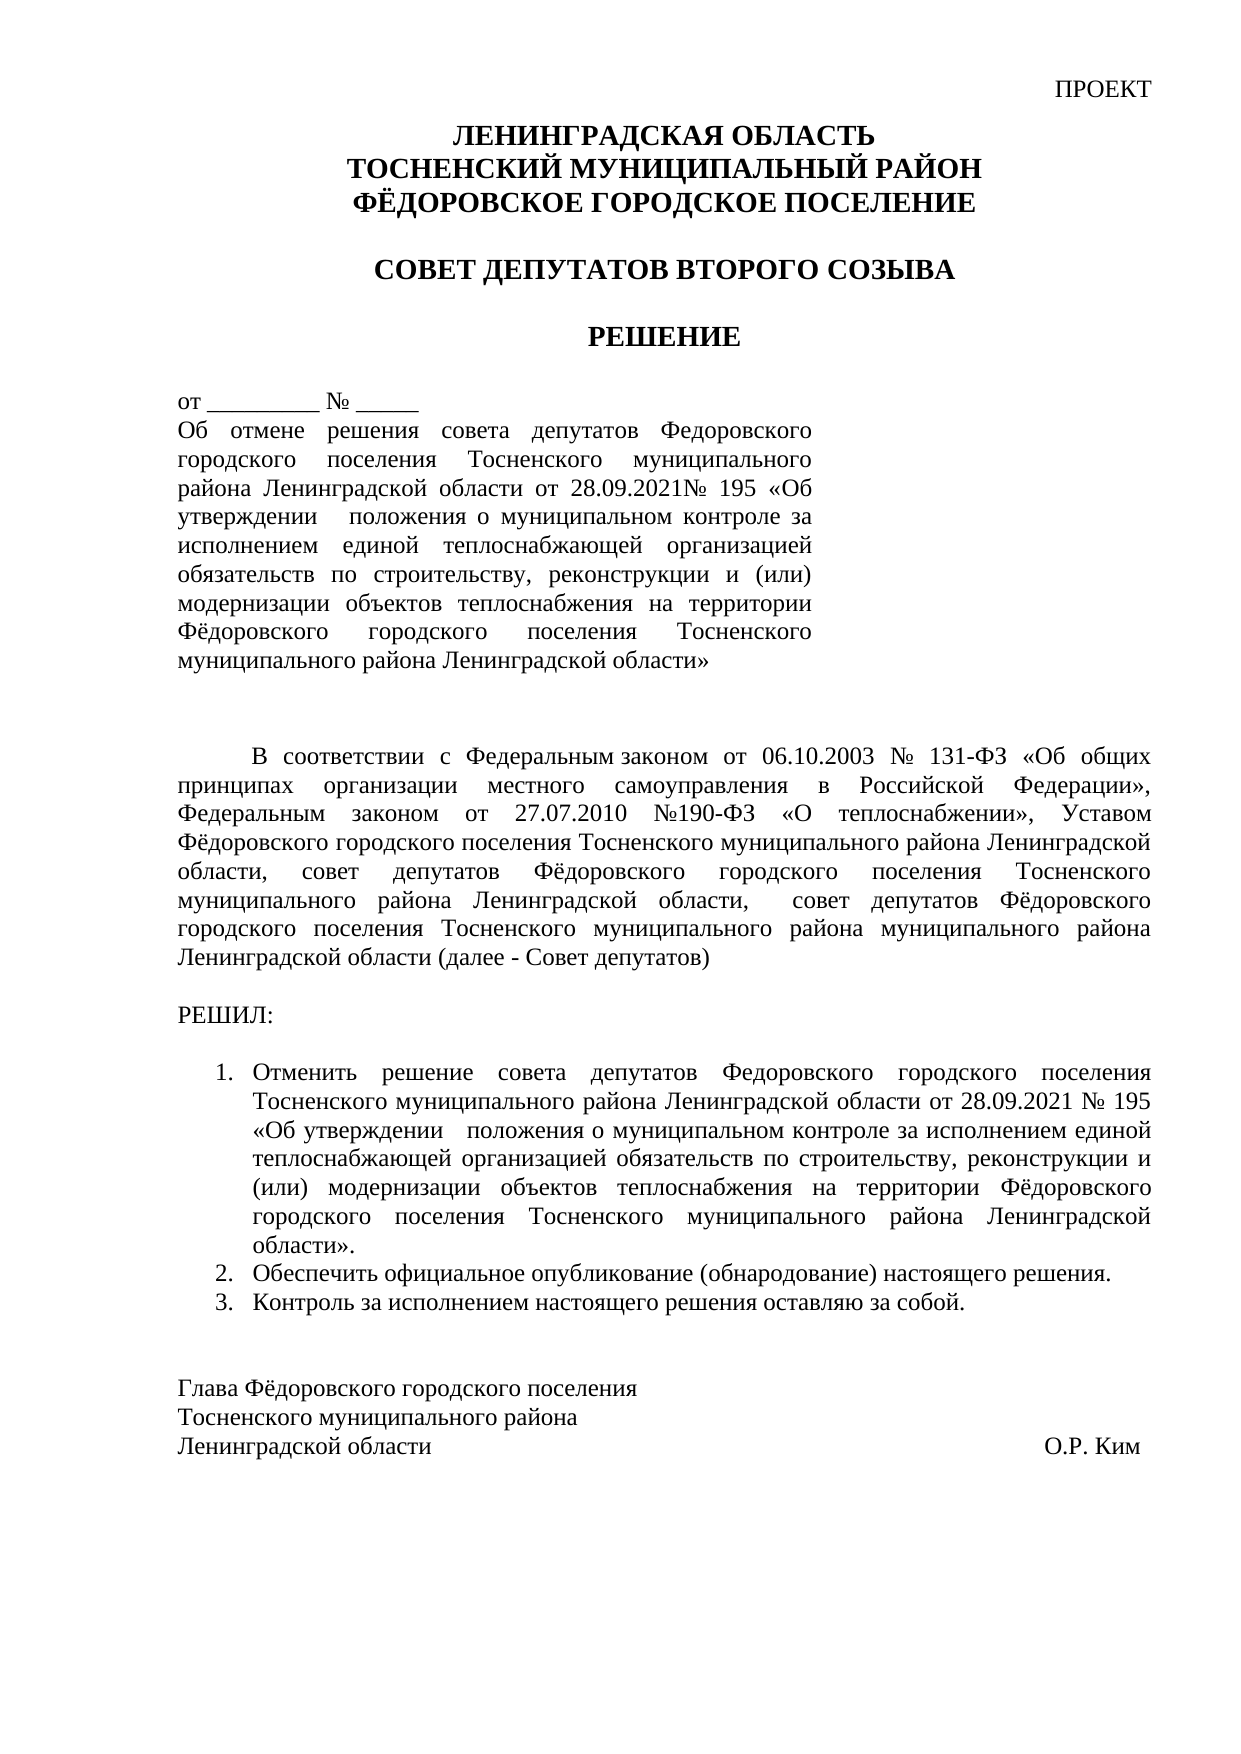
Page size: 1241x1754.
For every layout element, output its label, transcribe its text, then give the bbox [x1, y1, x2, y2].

text ФЁДОРОВСКОЕ ГОРОДСКОЕ ПОСЕЛЕНИЕ [177, 185, 1152, 219]
text от _________ № _____ [177, 386, 650, 415]
text Ленинградской области О.Р. Ким [177, 1431, 1152, 1460]
text ЛЕНИНГРАДСКАЯ ОБЛАСТЬ [177, 118, 1152, 152]
list Отменить решение совета депутатов Федоровского городского поселения Тосненского муниципального района Ленинградской области от 28.09.2021 № 195 «Об утверждении положения о муниципальном контроле за исполнением единой теплоснабжающей организацией обязательств по строительству, реконструкции и (или) модернизации объектов теплоснабжения на территории Фёдоровского городского поселения Тосненского муниципального района Ленинградской области». [215, 1057, 1152, 1258]
list Обеспечить официальное опубликование (обнародование) настоящего решения. [215, 1258, 1152, 1287]
text Глава Фёдоровского городского поселения [177, 1373, 1152, 1402]
text РЕШИЛ: [177, 1000, 1152, 1028]
text ТОСНЕНСКИЙ МУНИЦИПАЛЬНЫЙ РАЙОН [177, 152, 1152, 185]
text РЕШЕНИЕ [177, 319, 1152, 353]
text Об отмене решения совета депутатов Федоровского городского поселения Тосненского муниципального района Ленинградской области от 28.09.2021№ 195 «Об утверждении положения о муниципальном контроле за исполнением единой теплоснабжающей организацией обязательств по строительству, реконструкции и (или) модернизации объектов теплоснабжения на территории Фёдоровского городского поселения Тосненского муниципального района Ленинградской области» [177, 415, 812, 674]
list Контроль за исполнением настоящего решения оставляю за собой. [215, 1287, 1152, 1316]
text Тосненского муниципального района [177, 1402, 1152, 1431]
text СОВЕТ ДЕПУТАТОВ ВТОРОГО СОЗЫВА [177, 252, 1152, 286]
text В соответствии с Федеральным законом от 06.10.2003 № 131-ФЗ «Об общих принципах организации местного самоуправления в Российской Федерации», Федеральным законом от 27.07.2010 №190-ФЗ «О теплоснабжении», Уставом Фёдоровского городского поселения Тосненского муниципального района Ленинградской области, совет депутатов Фёдоровского городского поселения Тосненского муниципального района Ленинградской области, совет депутатов Фёдоровского городского поселения Тосненского муниципального района муниципального района Ленинградской области (далее - Совет депутатов) [177, 741, 1152, 971]
